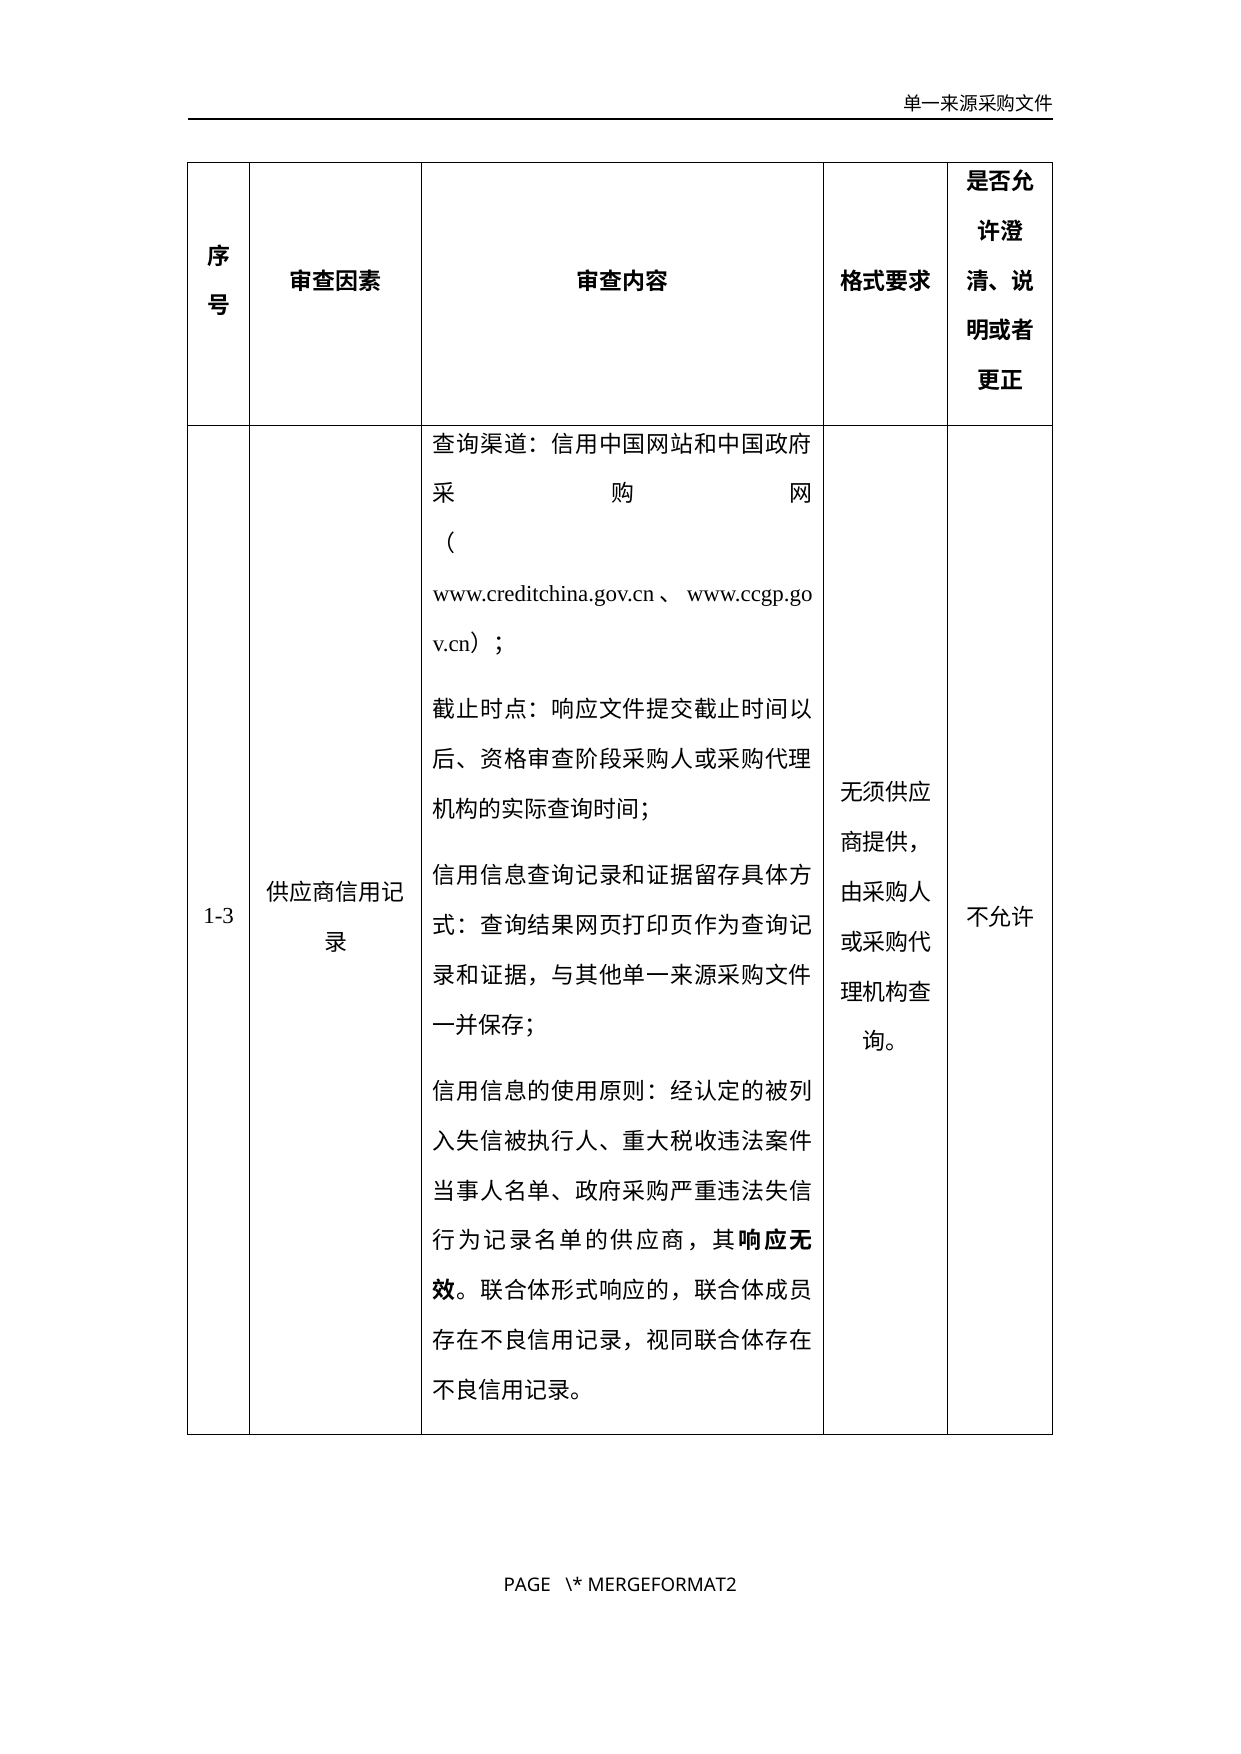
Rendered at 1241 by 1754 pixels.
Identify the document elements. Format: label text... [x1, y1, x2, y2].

table_cell 不允许 [948, 426, 1052, 1434]
table_header 是否允许澄清、说明或者更正 [948, 163, 1052, 424]
table_cell 供应商信用记录 [250, 426, 421, 1434]
table_header 格式要求 [824, 163, 947, 424]
table_cell 无须供应商提供，由采购人或采购代理机构查询。 [824, 426, 947, 1434]
table_header 审查因素 [250, 163, 421, 424]
table_cell 查询渠道：信用中国网站和中国政府采购网（www.creditchina.gov.cn、www.ccgp.gov.cn）； 截止时点：响应文件提交截止时间以后、资格审查阶段采购人或采购代理机构的实际查询时间； 信用信息查询记录和证据留存具体方式：查询结果网页打印页作为查询记录和证据，与其他单一来源采购文件一并保存； 信用信息的使用原则：经认定的被列入失信被执行人、重大税收违法案件当事人名单、政府采购严重违法失信行为记录名单的供应商，其响应无效。联合体形式响应的，联合体成员存在不良信用记录，视同联合体存在不良信用记录。 [422, 426, 823, 1434]
table_cell 1-3 [188, 426, 249, 1434]
table_header 审查内容 [422, 163, 823, 424]
table_header 序号 [188, 163, 249, 424]
